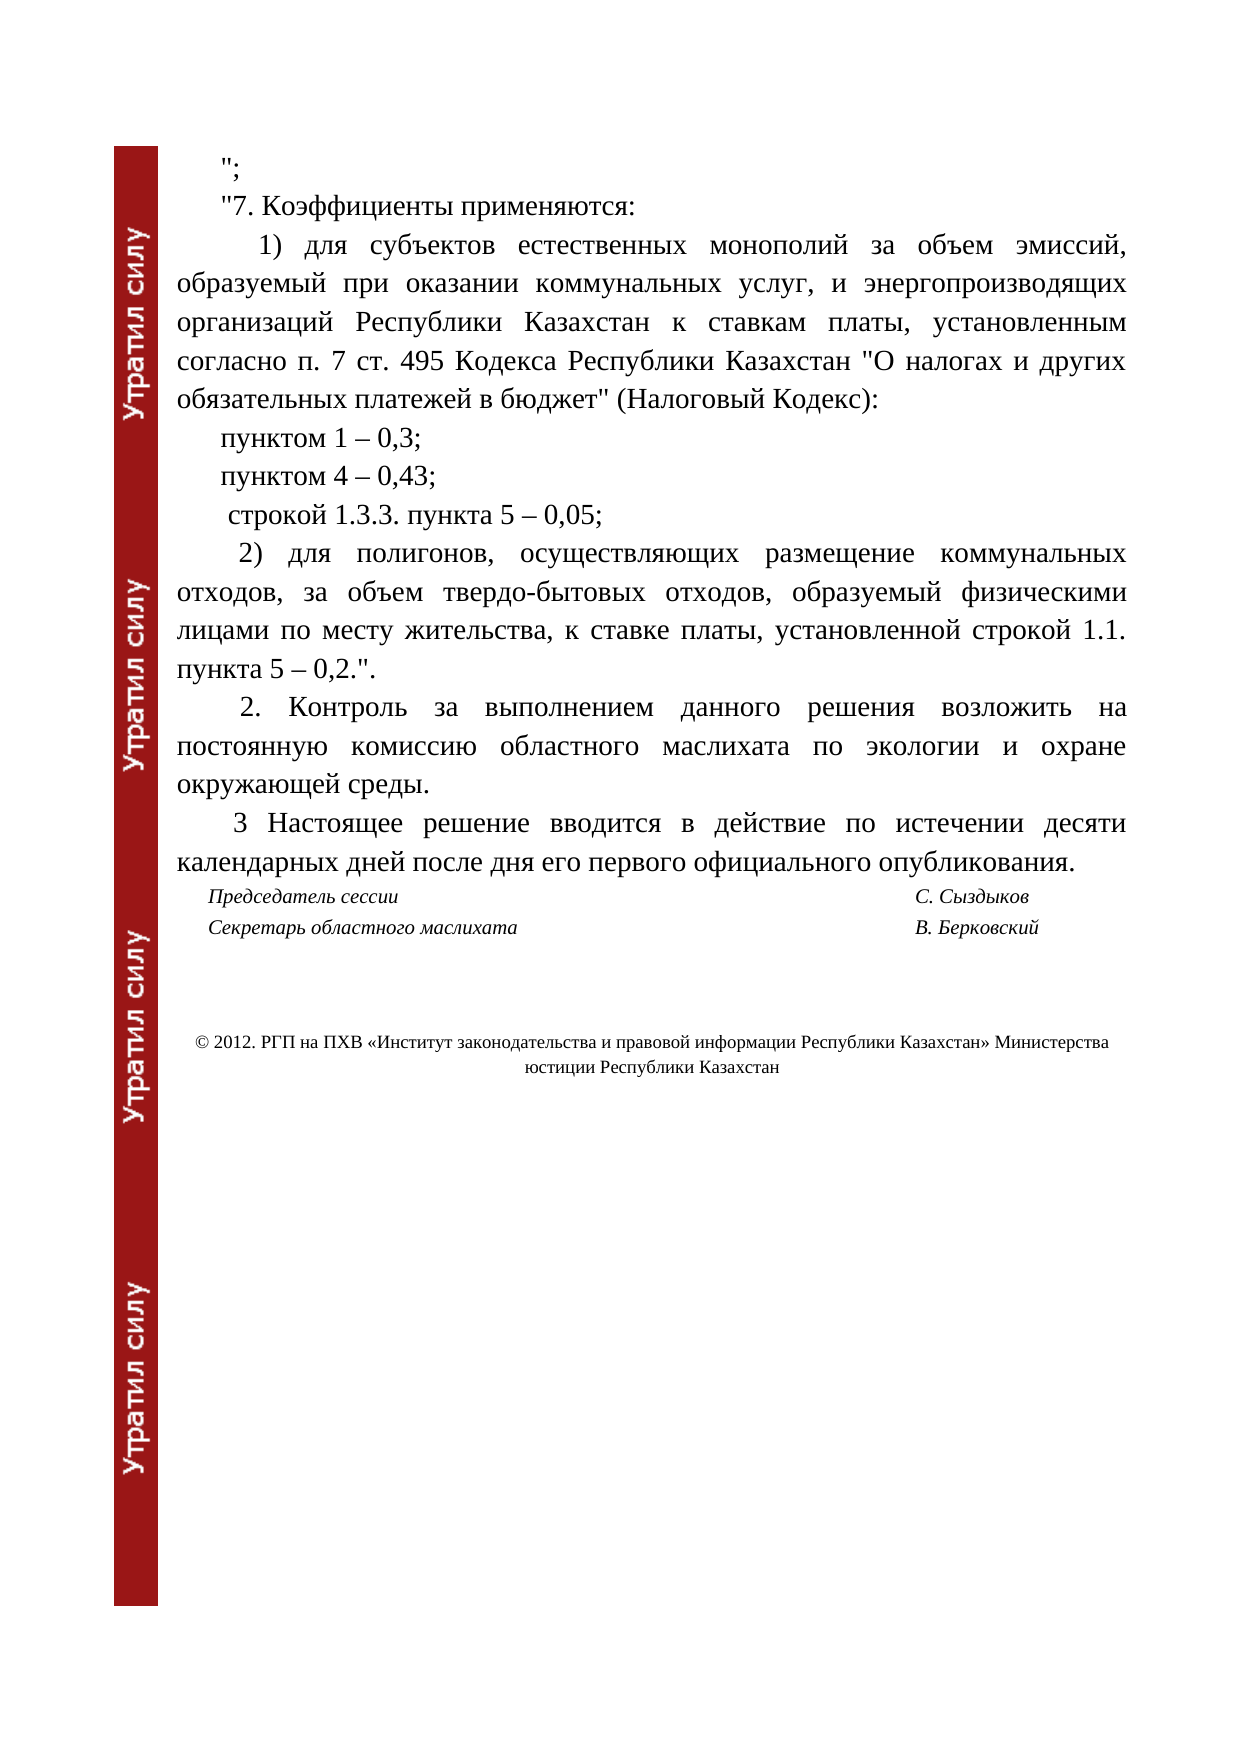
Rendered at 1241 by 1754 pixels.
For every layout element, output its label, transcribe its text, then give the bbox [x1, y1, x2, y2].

picture [114, 877, 158, 882]
picture [114, 146, 158, 150]
text пунктом 4 – 0,43; [112, 458, 1128, 492]
picture [114, 415, 158, 420]
picture [114, 183, 158, 188]
text 2) для полигонов, осуществляющих размещение коммунальных отходов, за объем твердо-бытовых отходов, образуемый физическими лицами по месту жительства, к ставке платы, установленной строкой 1.1. пункта 5 – 0,2.". [112, 535, 1128, 684]
picture [114, 530, 158, 535]
picture [114, 800, 158, 805]
text пунктом 1 – 0,3; [112, 420, 1128, 453]
picture [114, 453, 158, 458]
text 2. Контроль за выполнением данного решения возложить на постоянную комиссию областного маслихата по экологии и охране окружающей среды. [112, 689, 1128, 800]
picture [114, 1077, 158, 1606]
table_header Председатель сессии [101, 882, 913, 913]
table_header С. Сыздыков [913, 882, 1240, 913]
text "7. Коэффициенты применяются: [112, 188, 1128, 222]
text строкой 1.3.3. пункта 5 – 0,05; [112, 497, 1128, 530]
table_cell Секретарь областного маслихата [101, 913, 913, 944]
text 3 Настоящее решение вводится в действие по истечении десяти календарных дней после дня его первого официального опубликования. [112, 805, 1128, 877]
picture [114, 684, 158, 689]
text "; [112, 150, 1128, 183]
picture [114, 944, 158, 1031]
picture [114, 492, 158, 497]
text 1) для субъектов естественных монополий за объем эмиссий, образуемый при оказании коммунальных услуг, и энергопроизводящих организаций Республики Казахстан к ставкам платы, установленным согласно п. 7 ст. 495 Кодекса Республики Казахстан "О налогах и других обязательных платежей в бюджет" (Налоговый Кодекс): [112, 227, 1128, 415]
picture [114, 222, 158, 227]
table_cell В. Берковский [913, 913, 1240, 944]
text © 2012. РГП на ПХВ «Институт законодательства и правовой информации Республики Казахстан» Министерства юстиции Республики Казахстан [112, 1031, 1128, 1077]
